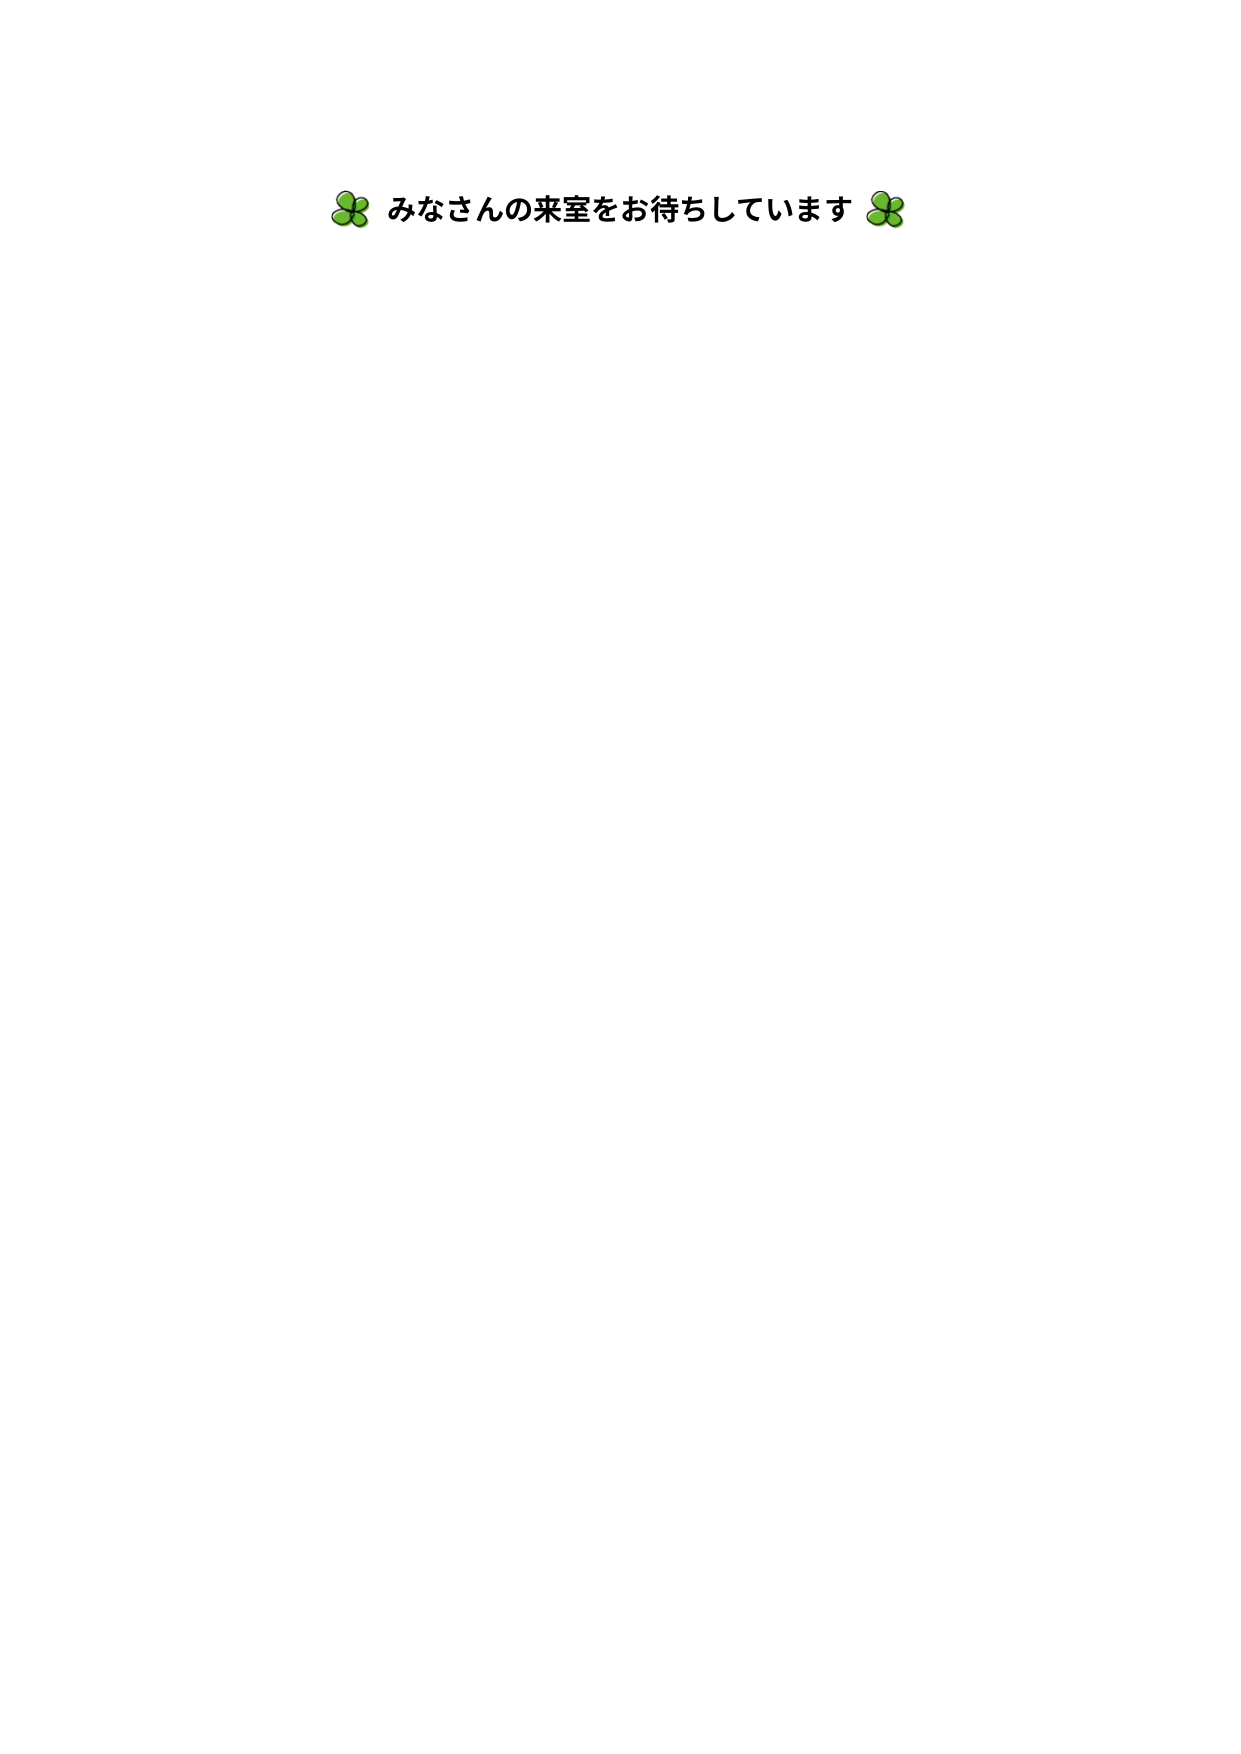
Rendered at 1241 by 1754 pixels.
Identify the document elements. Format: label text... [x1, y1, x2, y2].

picture [331, 190, 370, 229]
picture [866, 191, 905, 229]
text みなさんの来室をお待ちしています [112, 170, 1128, 245]
